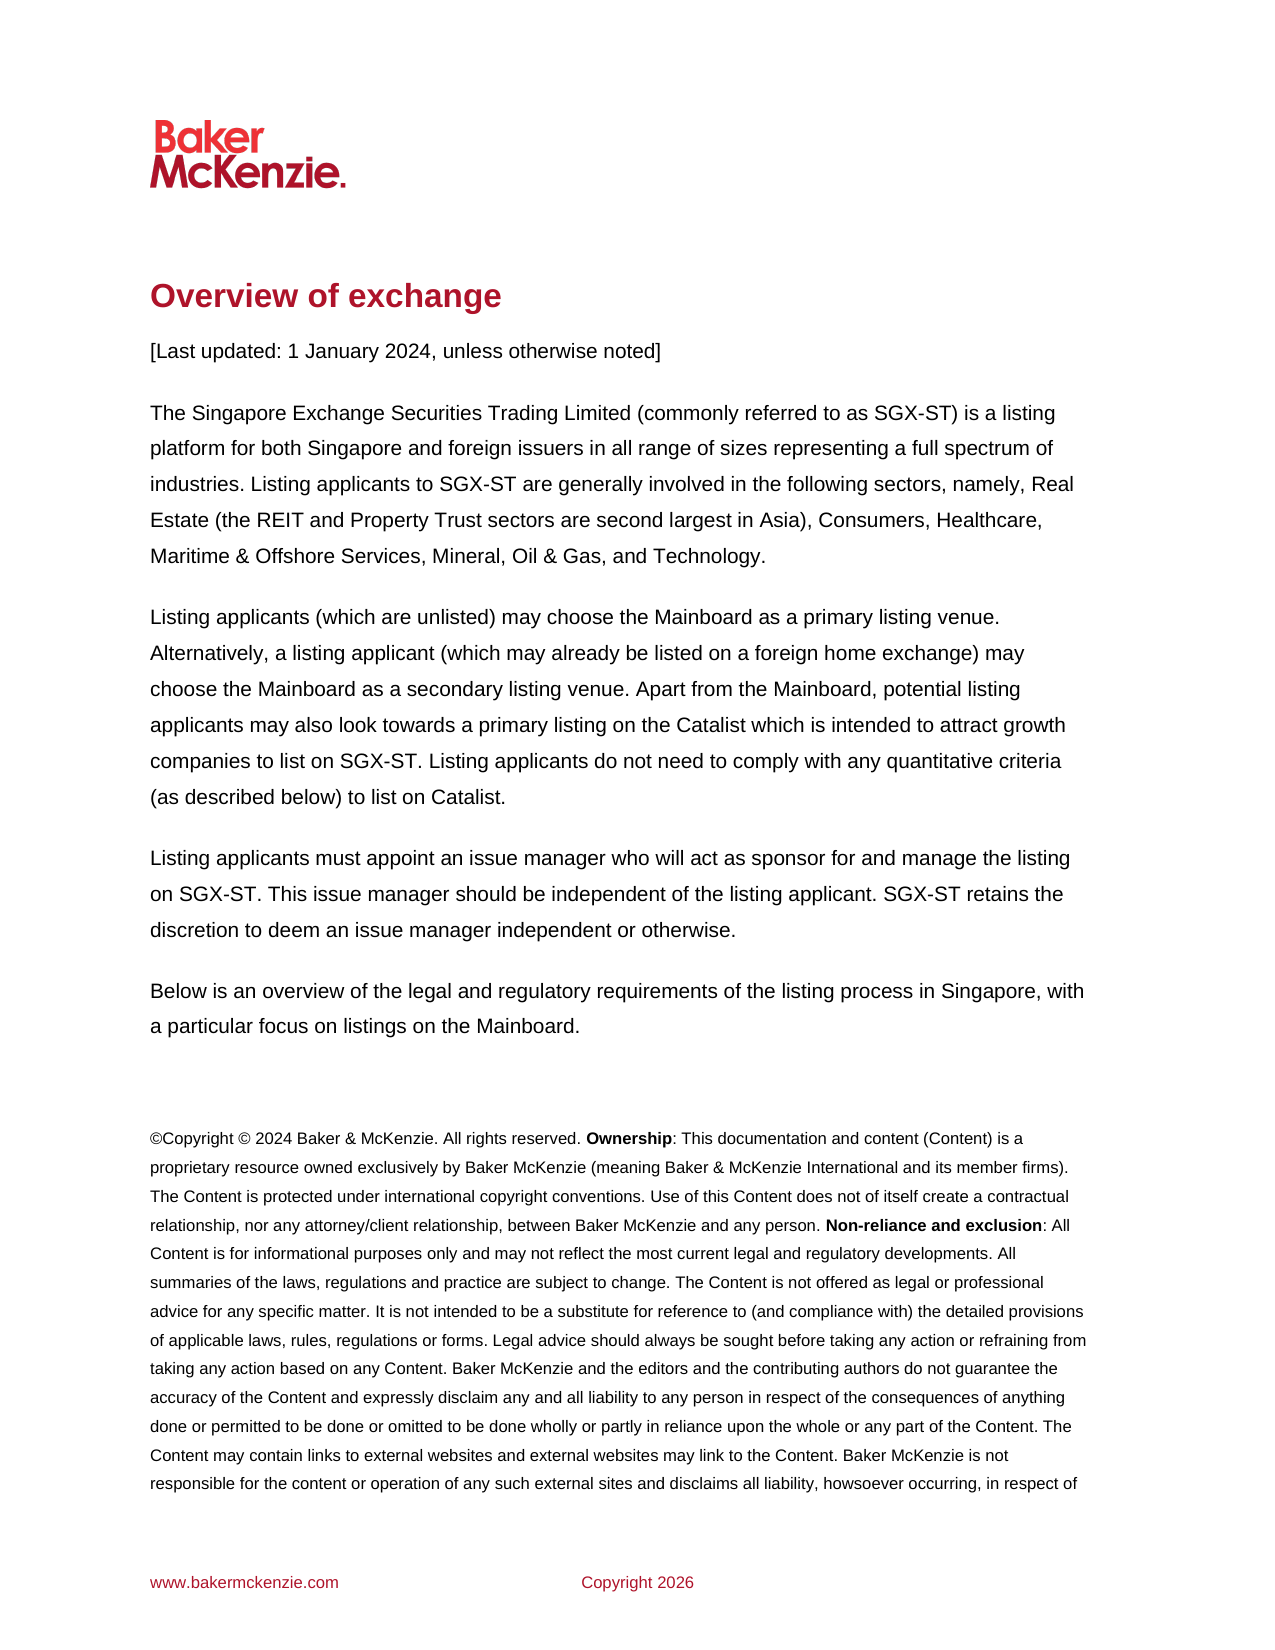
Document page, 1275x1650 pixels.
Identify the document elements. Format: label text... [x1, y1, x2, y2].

picture [150, 120, 346, 189]
